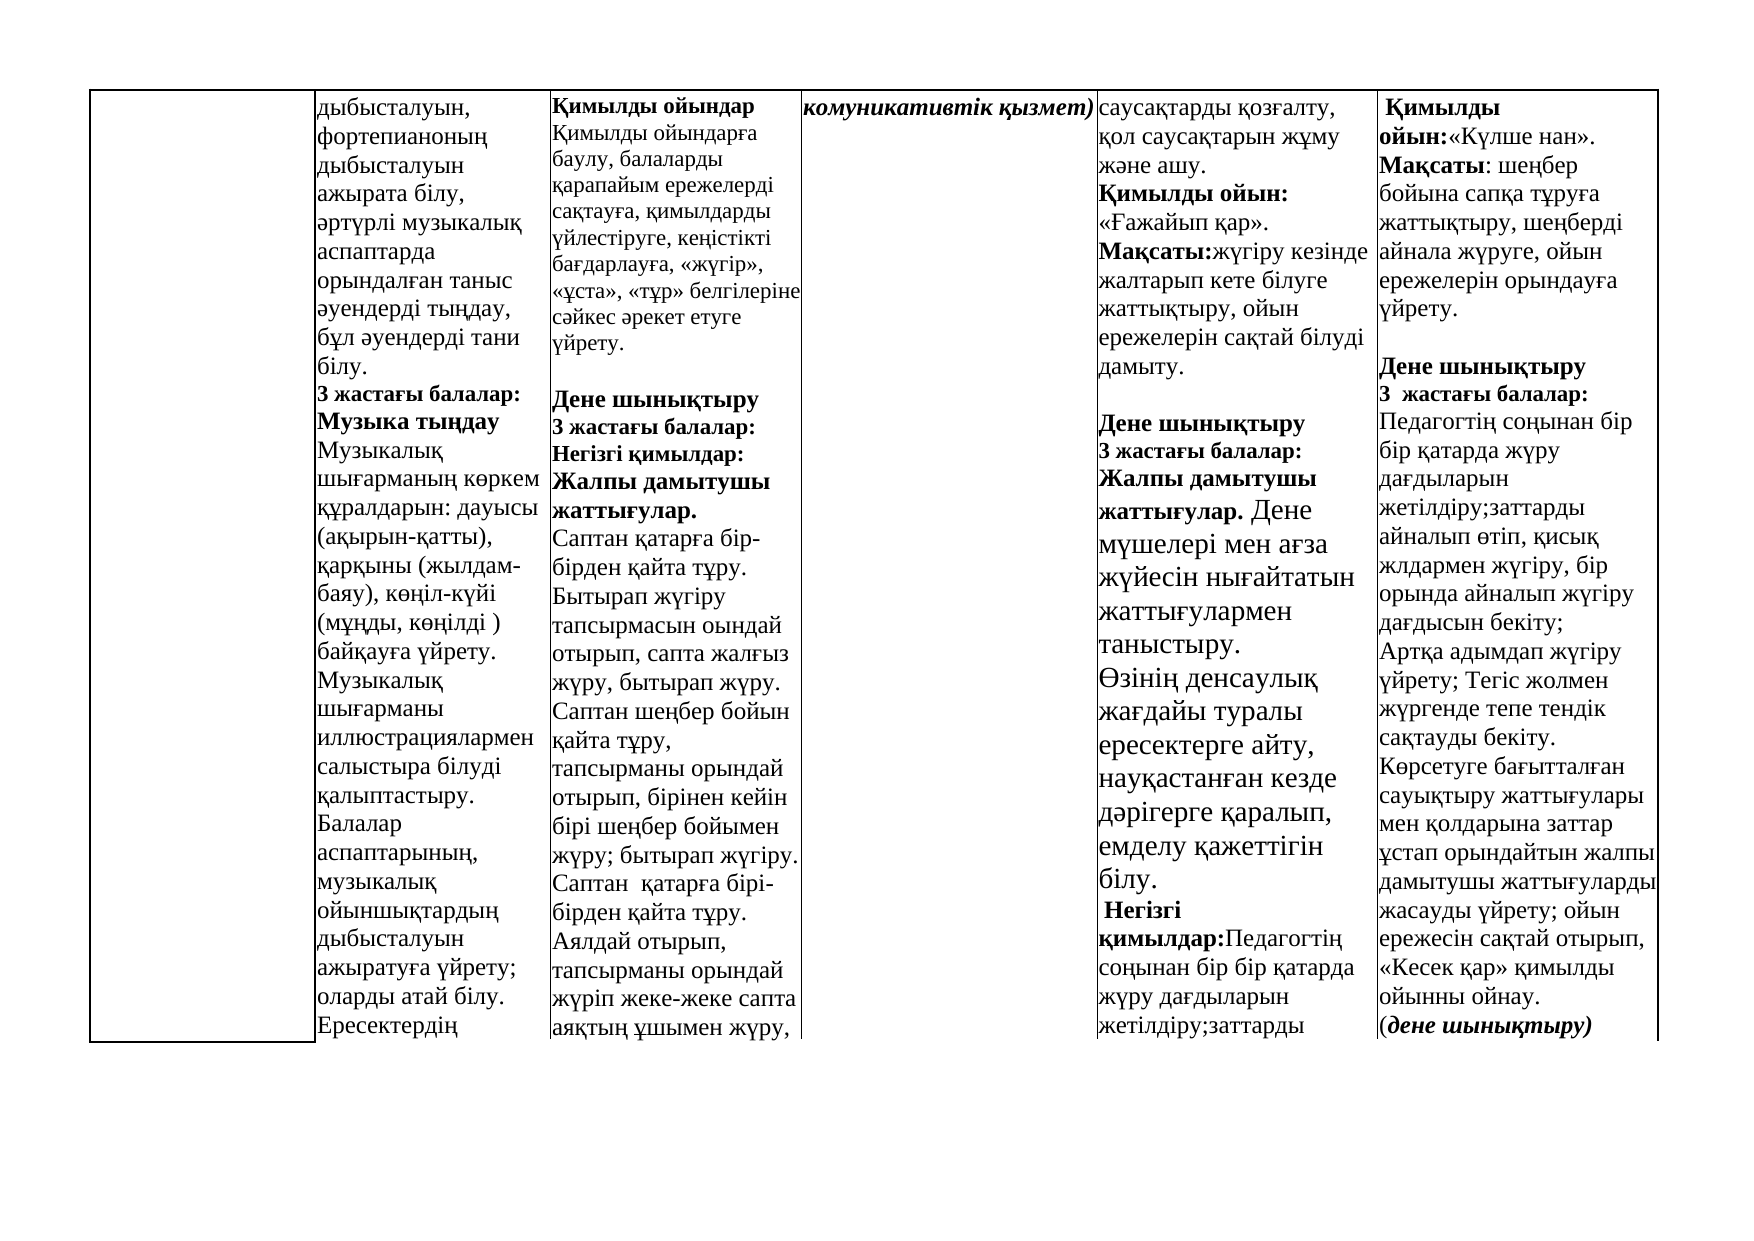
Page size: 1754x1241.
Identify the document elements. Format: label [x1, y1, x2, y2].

table_cell [802, 91, 1097, 1041]
table_cell [1097, 91, 1378, 1041]
table_cell [551, 91, 802, 1041]
table_cell [316, 91, 551, 1041]
table_cell [1378, 91, 1657, 1041]
table_cell [91, 91, 314, 1041]
